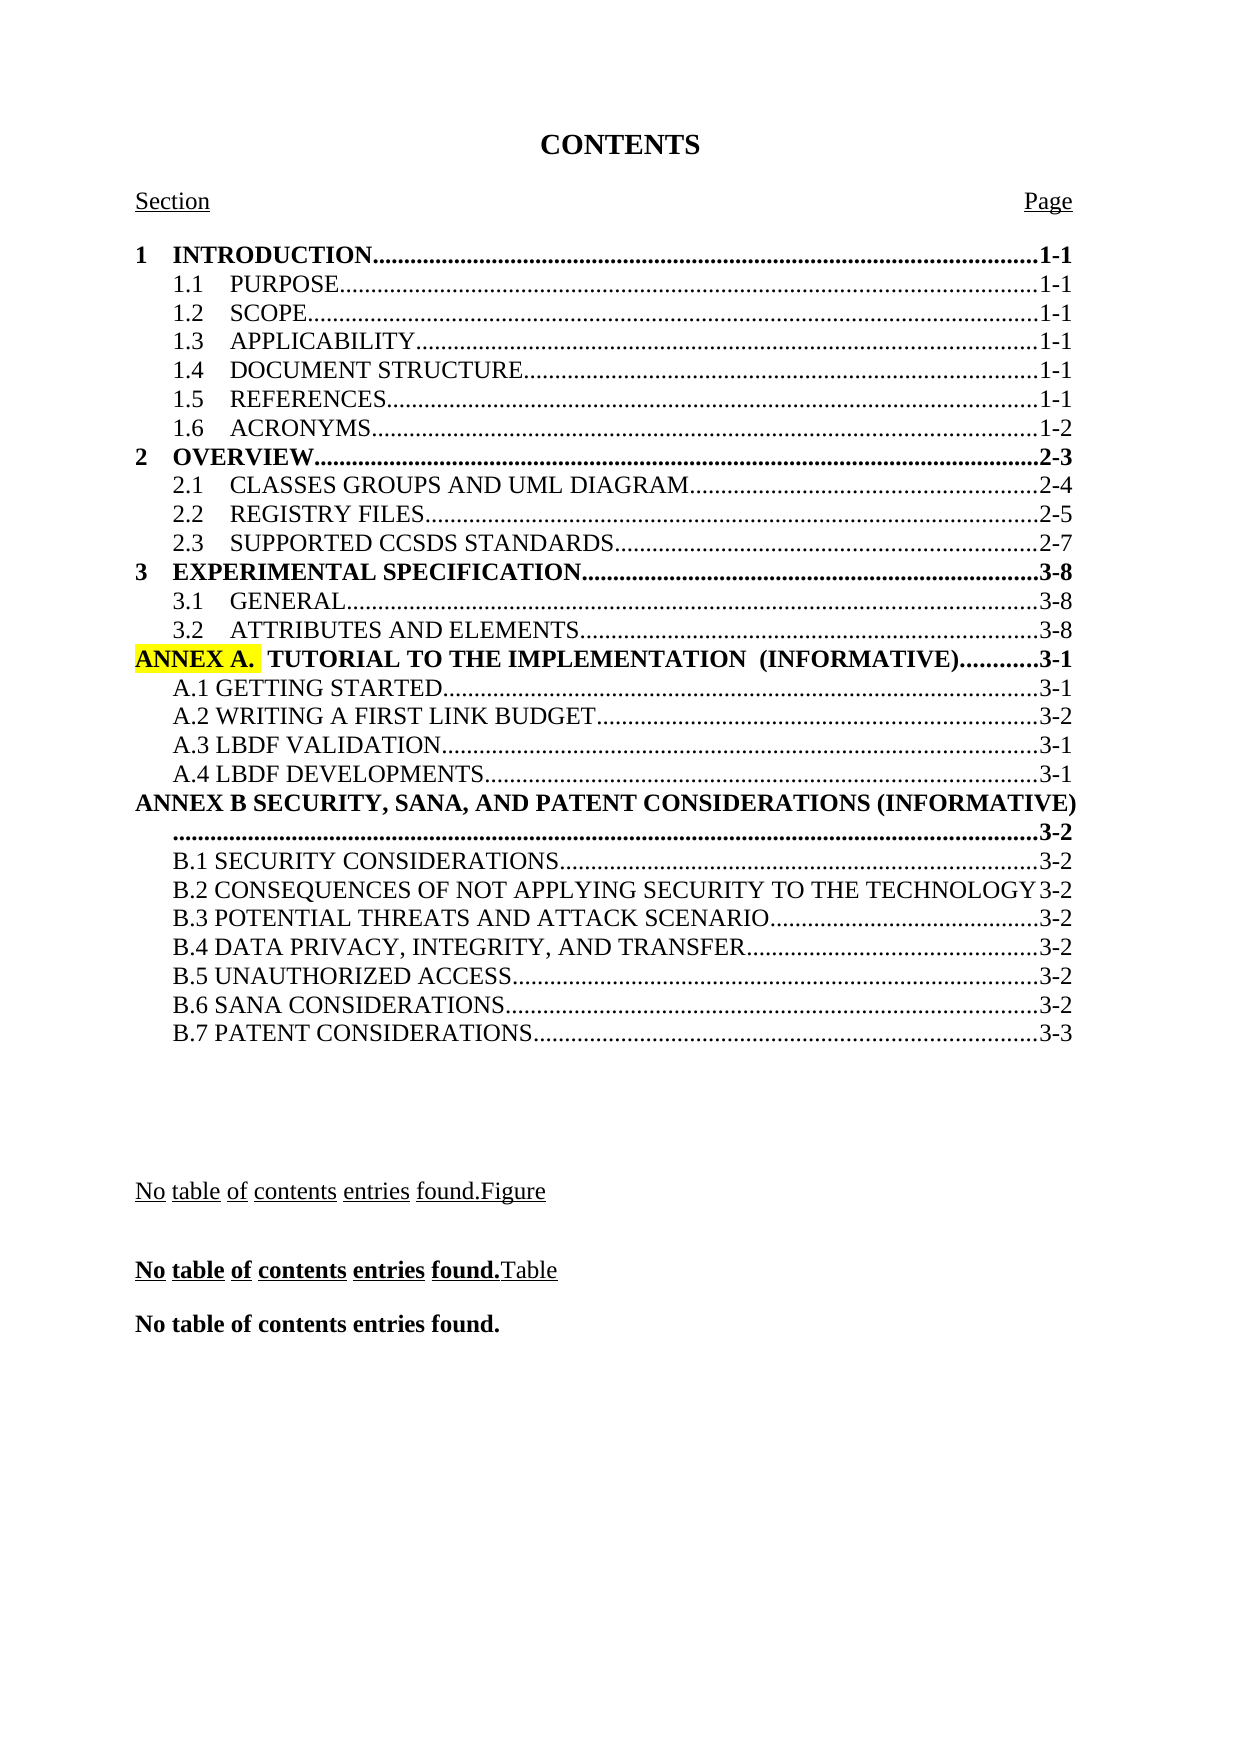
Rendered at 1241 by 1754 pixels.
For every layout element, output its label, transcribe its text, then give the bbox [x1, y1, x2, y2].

text 3 Experimental specification 3-8 [135, 557, 1105, 586]
text B.2 CONSEQUENCES oF NOT APPLYING SECURITY TO THE TECHNOLOGY 3-2 [172, 875, 1105, 903]
subtitle No table of contents entries found.Figure [135, 1176, 1105, 1205]
text 1.3 Applicability 1-1 [172, 326, 1105, 355]
text 3.2 Attributes and Elements 3-8 [172, 615, 1105, 643]
text B.5 Unauthorized access 3-2 [172, 961, 1105, 990]
text 3.1 General 3-8 [172, 586, 1105, 615]
text 1.6 Acronyms 1-2 [172, 413, 1105, 441]
text B.7 Patent considerations 3-3 [172, 1018, 1105, 1047]
text B.4 DATA PRIVACY, INTEGRITY, and Transfer 3-2 [172, 932, 1105, 961]
text 2.3 Supported CCSDS standards 2-7 [172, 528, 1105, 557]
text 1 Introduction 1-1 [135, 240, 1105, 269]
text 2.1 Classes groups and UML diagram 2-4 [172, 471, 1105, 499]
subtitle Table [135, 1255, 1105, 1283]
text B.6 SANA considerations 3-2 [172, 990, 1105, 1018]
text A.1 Getting started 3-1 [172, 673, 1105, 701]
text ANNEX B SECURITY, SANA, AND PATENT CONSIDERATIONS (INFORMATIVE) 3-2 [135, 788, 1105, 846]
text A.2 Writing a first link budget 3-2 [172, 701, 1105, 730]
text 1.5 References 1-1 [172, 384, 1105, 413]
text A.4 LBDF Developments 3-1 [172, 759, 1105, 788]
text B.1 SECURITY CONSIDERATIONS 3-2 [172, 846, 1105, 875]
text 1.4 Document Structure 1-1 [172, 355, 1105, 384]
text 1.2 Scope 1-1 [172, 298, 1105, 326]
text 1.1 Purpose 1-1 [172, 269, 1105, 298]
text 2 Overview 2-3 [135, 441, 1105, 471]
subtitle Section Page [135, 186, 1105, 215]
text A.3 LBDF Validation 3-1 [172, 730, 1105, 759]
text B.3 POTENTIAL THREATS AND ATTACK SCENARIO 3-2 [172, 903, 1105, 932]
text ANNEX A. Tutorial to the implementation (INFORMATIVE) 3-1 [135, 643, 1105, 673]
text 2.2 Registry files 2-5 [172, 499, 1105, 528]
subtitle CONTENTS [135, 127, 1105, 161]
